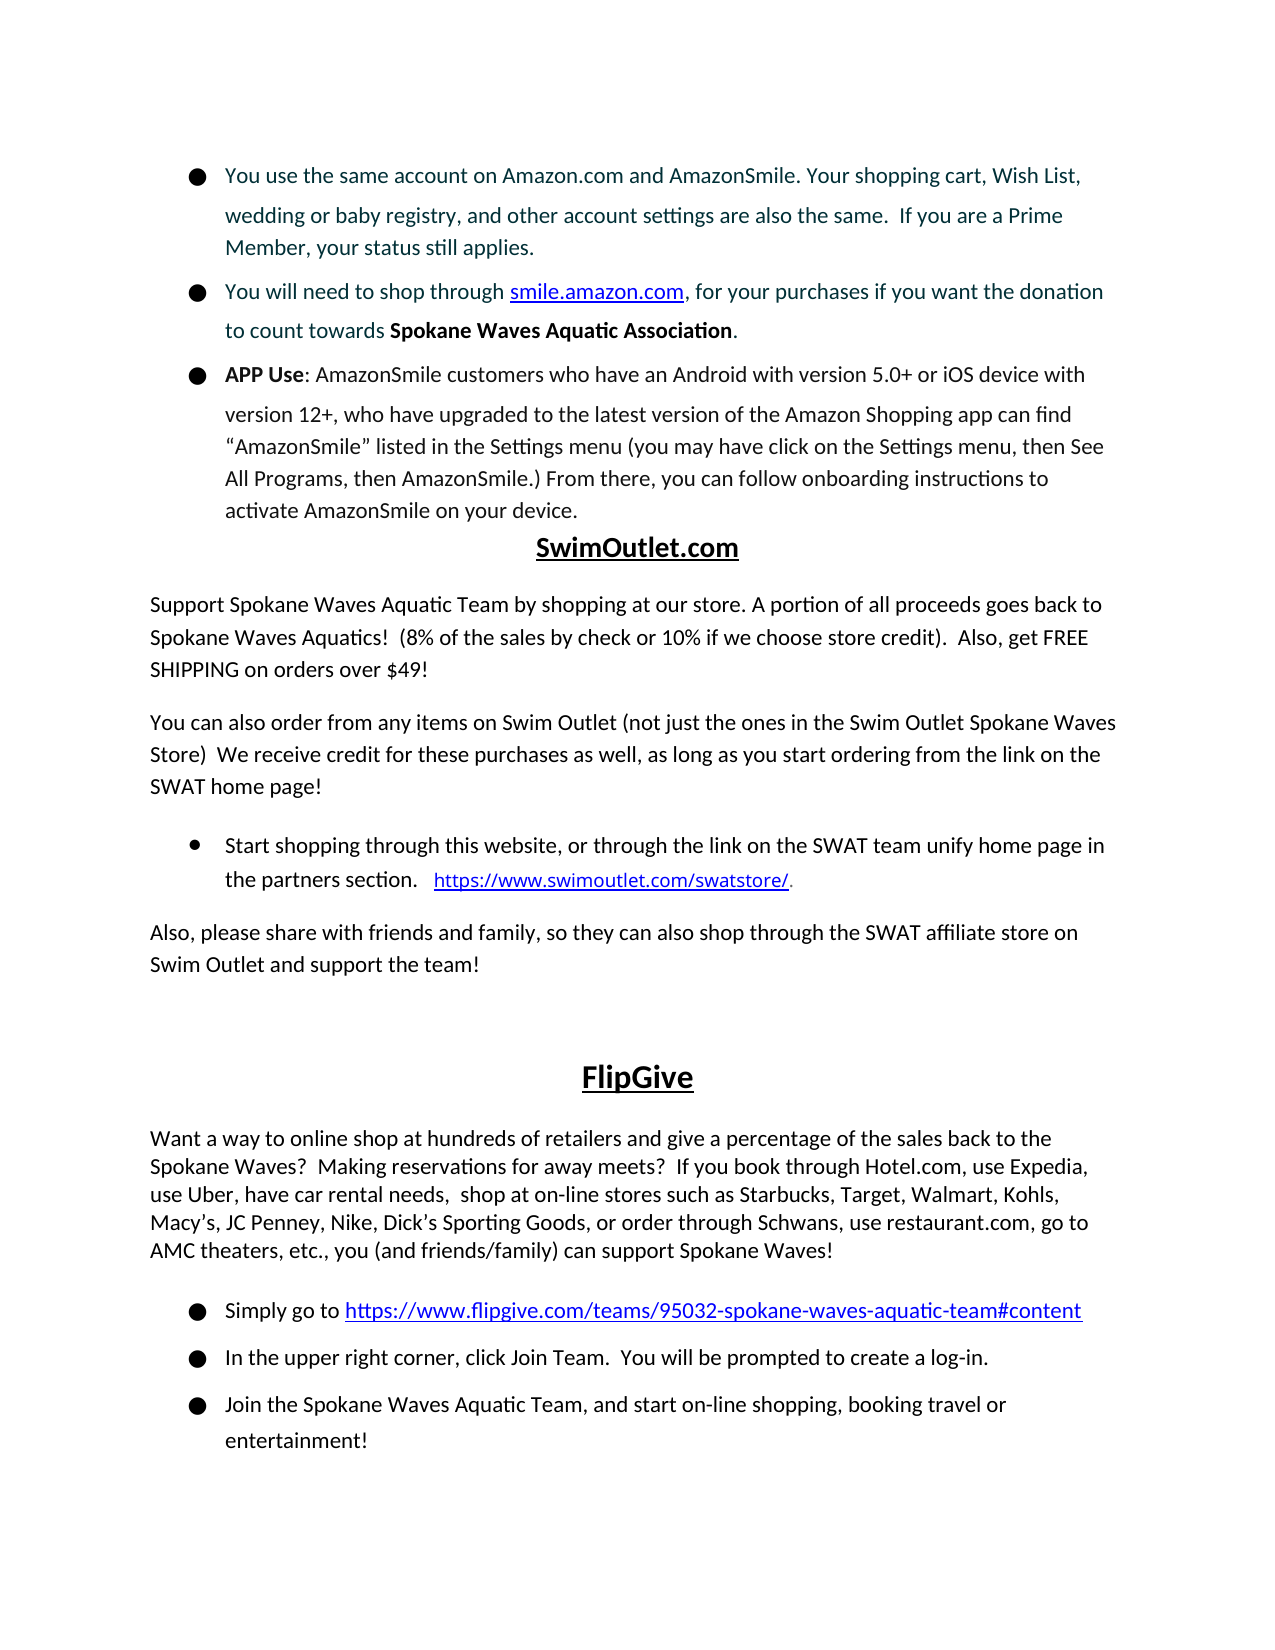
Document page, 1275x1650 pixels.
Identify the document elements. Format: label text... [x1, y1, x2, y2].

list In the upper right corner, click Join Team. You will be prompted to create a log-in. [187, 1332, 1125, 1379]
list Join the Spokane Waves Aquatic Team, and start on-line shopping, booking travel or entertainment! [187, 1379, 1125, 1454]
text Also, please share with friends and family, so they can also shop through the SWAT affiliate store on Swim Outlet and support the team! [150, 918, 1125, 978]
text Support Spokane Waves Aquatic Team by shopping at our store. A portion of all proceeds goes back to Spokane Waves Aquatics! (8% of the sales by check or 10% if we choose store credit). Also, get FREE SHIPPING on orders over $49! [150, 591, 1125, 683]
list APP Use: AmazonSmile customers who have an Android with version 5.0+ or iOS device with version 12+, who have upgraded to the latest version of the Amazon Shopping app can find “AmazonSmile” listed in the Settings menu (you may have click on the Settings menu, then See All Programs, then AmazonSmile.) From there, you can follow onboarding instructions to activate AmazonSmile on your device. [187, 349, 1125, 524]
list You will need to shop through smile.amazon.com, for your purchases if you want the donation to count towards Spokane Waves Aquatic Association. [187, 266, 1125, 345]
list Start shopping through this website, or through the link on the SWAT team unify home page in the partners section. https://www.swimoutlet.com/swatstore/. [187, 825, 1125, 893]
text You can also order from any items on Swim Outlet (not just the ones in the Swim Outlet Spokane Waves Store) We receive credit for these purchases as well, as long as you start ordering from the link on the SWAT home page! [150, 708, 1125, 800]
list You use the same account on Amazon.com and AmazonSmile. Your shopping cart, Wish List, wedding or baby registry, and other account settings are also the same. If you are a Prime Member, your status still applies. [187, 150, 1125, 261]
text Want a way to online shop at hundreds of retailers and give a percentage of the sales back to the Spokane Waves? Making reservations for away meets? If you book through Hotel.com, use Expedia, use Uber, have car rental needs, shop at on-line stores such as Starbucks, Target, Walmart, Kohls, Macy’s, JC Penney, Nike, Dick’s Sporting Goods, or order through Schwans, use restaurant.com, go to AMC theaters, etc., you (and friends/family) can support Spokane Waves! [150, 1124, 1125, 1264]
text FlipGive [150, 1056, 1125, 1097]
text SwimOutlet.com [150, 529, 1125, 564]
list Simply go to https://www.flipgive.com/teams/95032-spokane-waves-aquatic-team#content [187, 1285, 1125, 1332]
